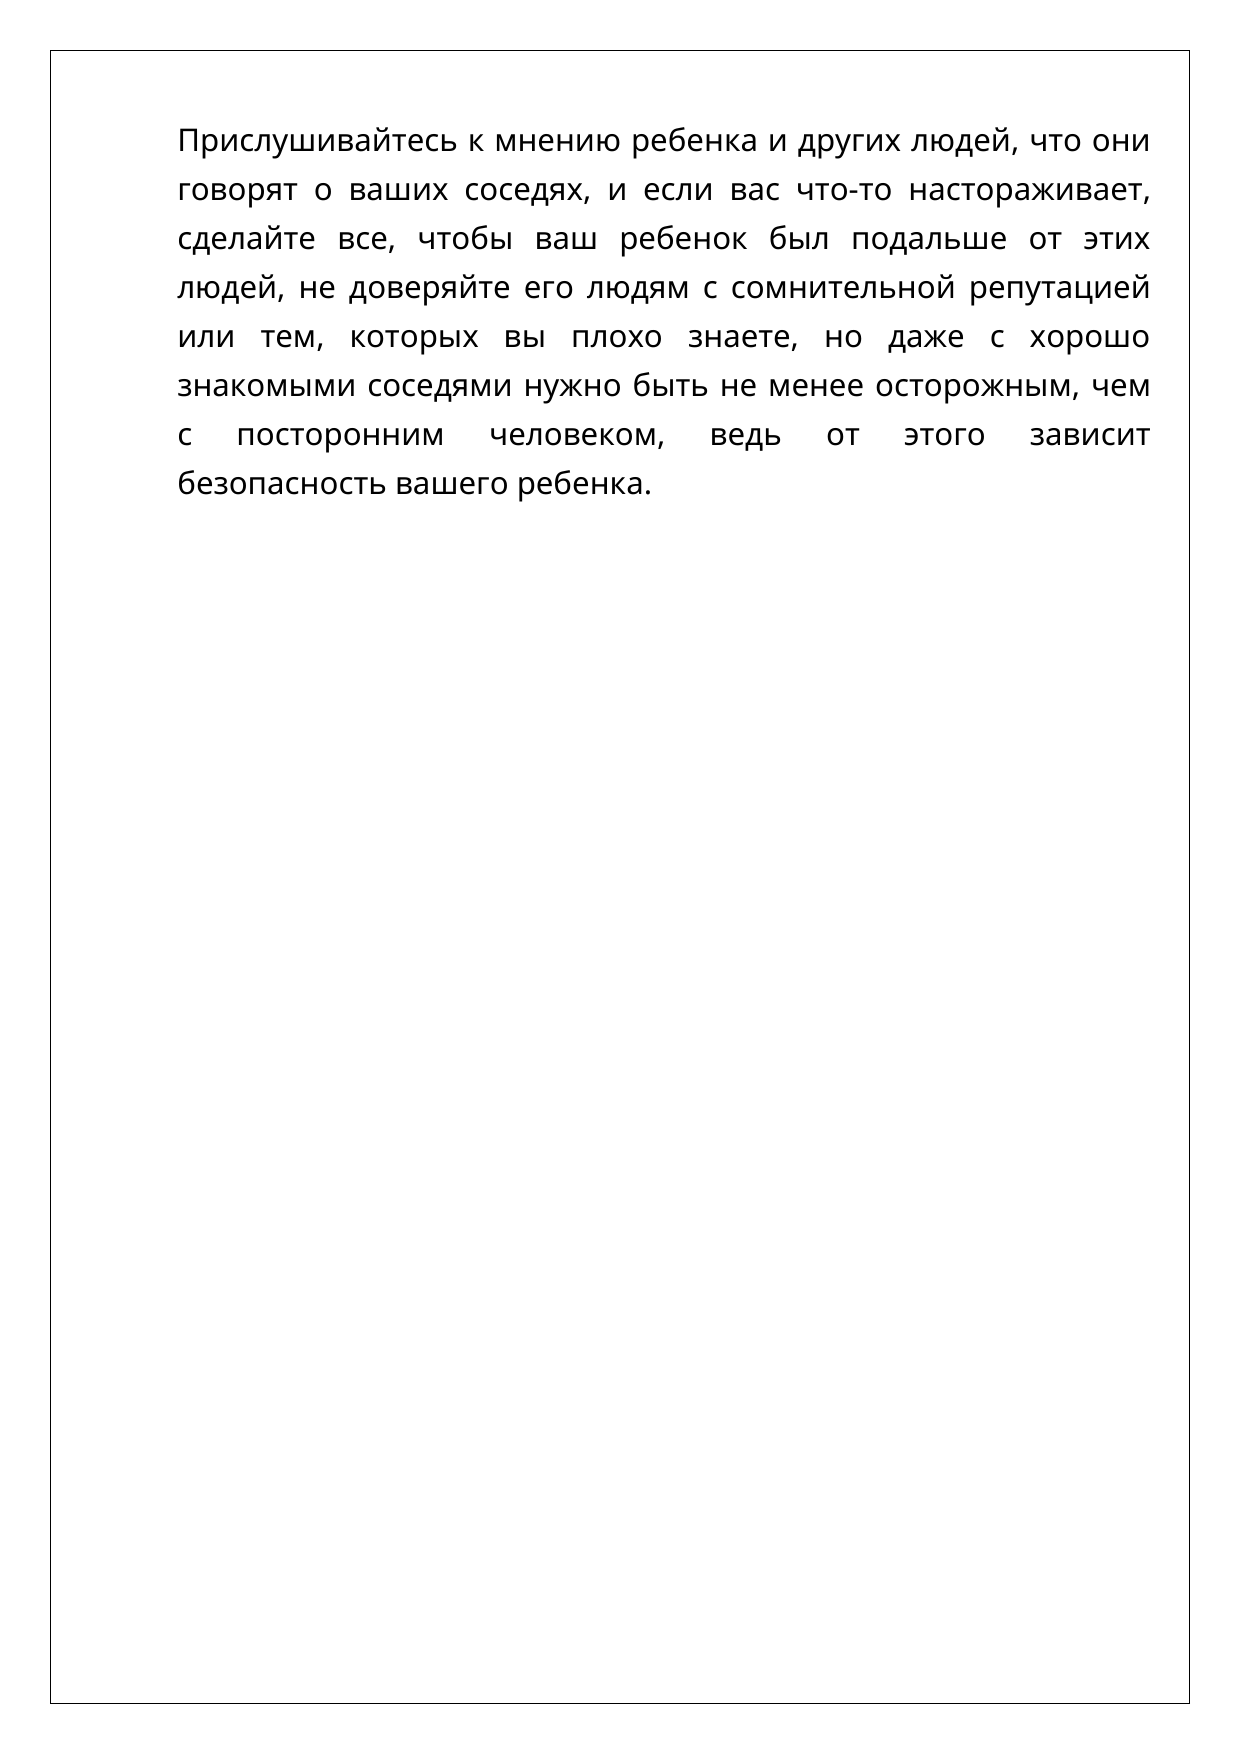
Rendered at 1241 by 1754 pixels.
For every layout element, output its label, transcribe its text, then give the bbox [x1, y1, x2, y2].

text Прислушивайтесь к мнению ребенка и других людей, что они говорят о ваших соседях, и если вас что-то настораживает, сделайте все, чтобы ваш ребенок был подальше от этих людей, не доверяйте его людям с сомнительной репутацией или тем, которых вы плохо знаете, но даже с хорошо знакомыми соседями нужно быть не менее осторожным, чем с посторонним человеком, ведь от этого зависит безопасность вашего ребенка. [177, 118, 1152, 503]
